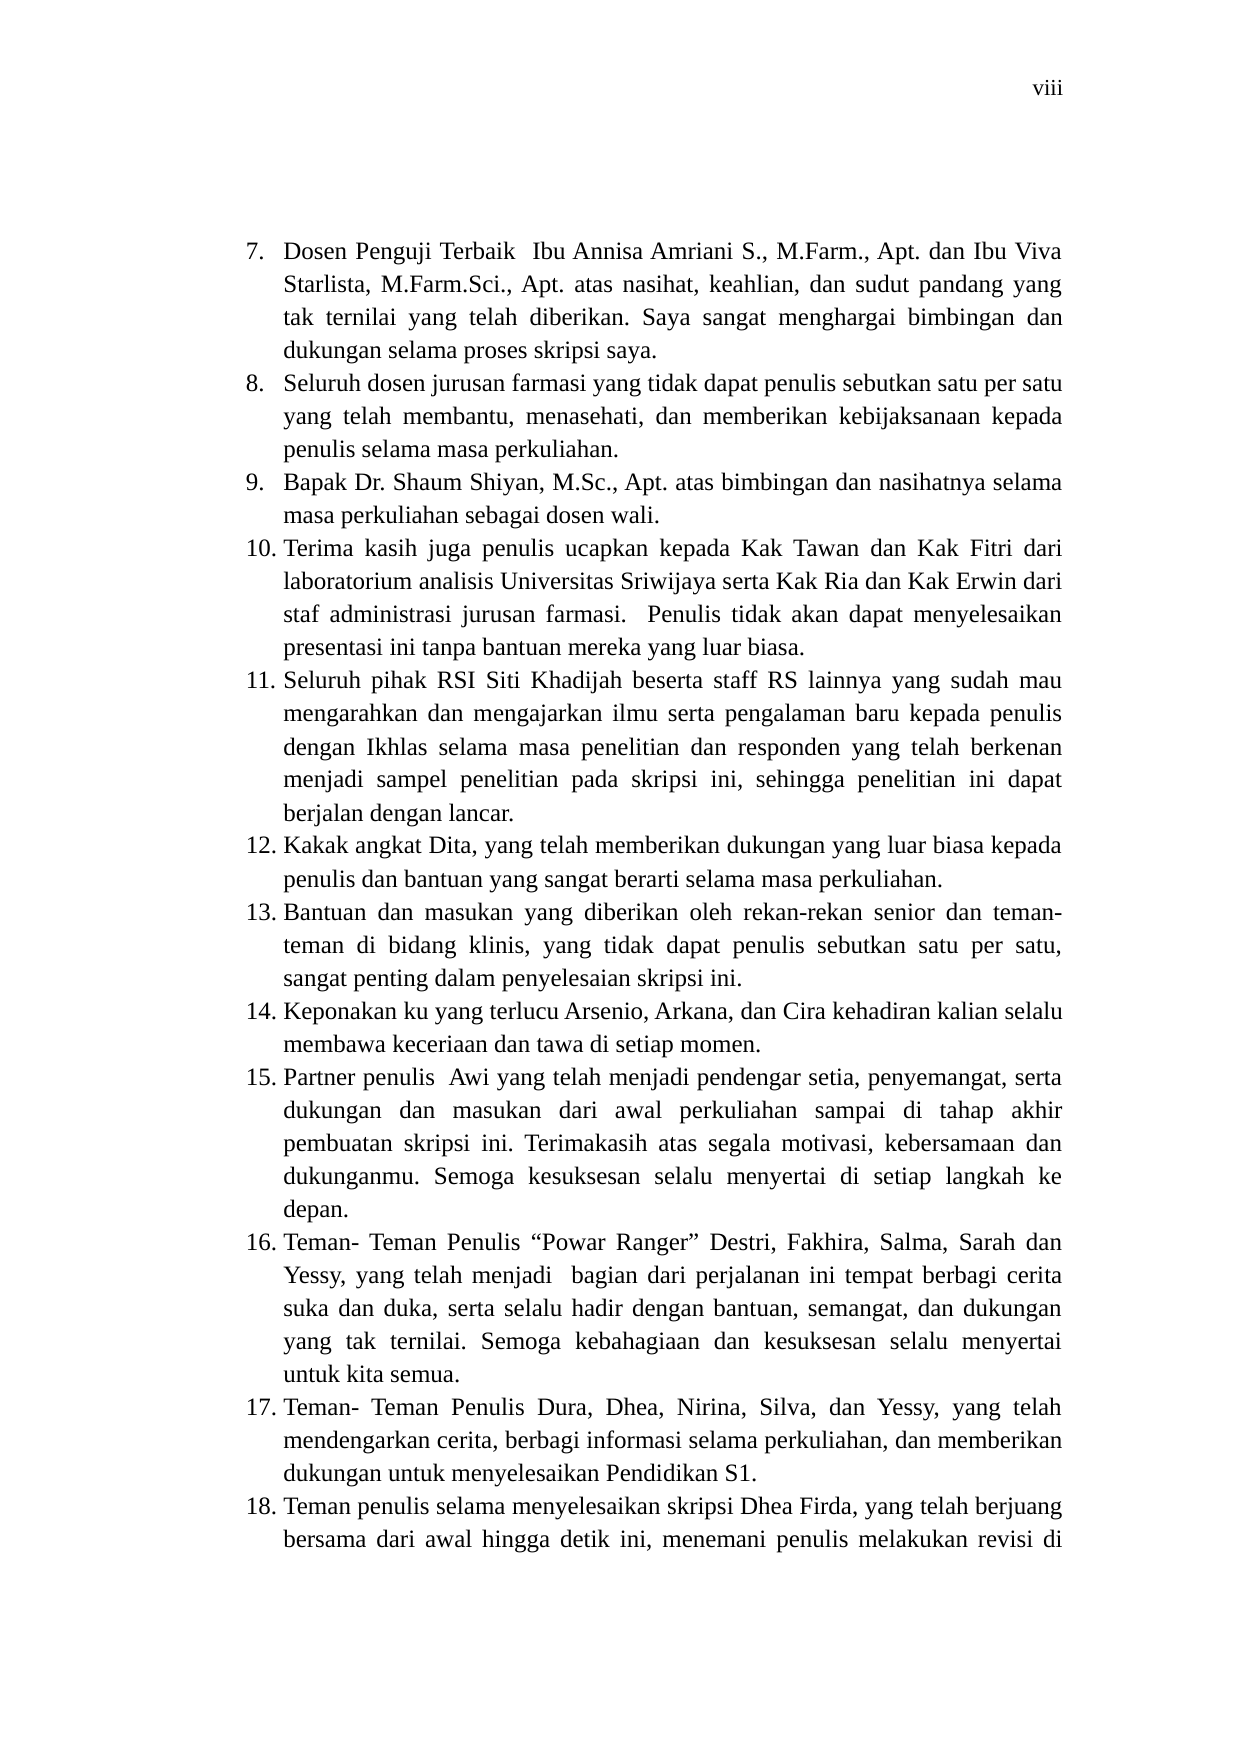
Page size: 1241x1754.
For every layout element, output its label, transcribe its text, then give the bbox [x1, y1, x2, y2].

list Teman- Teman Penulis “Powar Ranger” Destri, Fakhira, Salma, Sarah dan Yessy, yang telah menjadi bagian dari perjalanan ini tempat berbagi cerita suka dan duka, serta selalu hadir dengan bantuan, semangat, dan dukungan yang tak ternilai. Semoga kebahagiaan dan kesuksesan selalu menyertai untuk kita semua. [246, 1227, 1063, 1388]
list Partner penulis Awi yang telah menjadi pendengar setia, penyemangat, serta dukungan dan masukan dari awal perkuliahan sampai di tahap akhir pembuatan skripsi ini. Terimakasih atas segala motivasi, kebersamaan dan dukunganmu. Semoga kesuksesan selalu menyertai di setiap langkah ke depan. [246, 1062, 1063, 1223]
list Seluruh dosen jurusan farmasi yang tidak dapat penulis sebutkan satu per satu yang telah membantu, menasehati, dan memberikan kebijaksanaan kepada penulis selama masa perkuliahan. [246, 368, 1063, 463]
list Seluruh pihak RSI Siti Khadijah beserta staff RS lainnya yang sudah mau mengarahkan dan mengajarkan ilmu serta pengalaman baru kepada penulis dengan Ikhlas selama masa penelitian dan responden yang telah berkenan menjadi sampel penelitian pada skripsi ini, sehingga penelitian ini dapat berjalan dengan lancar. [246, 666, 1063, 826]
list Teman- Teman Penulis Dura, Dhea, Nirina, Silva, dan Yessy, yang telah mendengarkan cerita, berbagi informasi selama perkuliahan, dan memberikan dukungan untuk menyelesaikan Pendidikan S1. [246, 1392, 1063, 1487]
list Kakak angkat Dita, yang telah memberikan dukungan yang luar biasa kepada penulis dan bantuan yang sangat berarti selama masa perkuliahan. [246, 831, 1063, 892]
list Keponakan ku yang terlucu Arsenio, Arkana, dan Cira kehadiran kalian selalu membawa keceriaan dan tawa di setiap momen. [246, 996, 1063, 1057]
list Dosen Penguji Terbaik Ibu Annisa Amriani S., M.Farm., Apt. dan Ibu Viva Starlista, M.Farm.Sci., Apt. atas nasihat, keahlian, dan sudut pandang yang tak ternilai yang telah diberikan. Saya sangat menghargai bimbingan dan dukungan selama proses skripsi saya. [246, 236, 1063, 364]
list Bapak Dr. Shaum Shiyan, M.Sc., Apt. atas bimbingan dan nasihatnya selama masa perkuliahan sebagai dosen wali. [246, 467, 1063, 529]
list Terima kasih juga penulis ucapkan kepada Kak Tawan dan Kak Fitri dari laboratorium analisis Universitas Sriwijaya serta Kak Ria dan Kak Erwin dari staf administrasi jurusan farmasi. Penulis tidak akan dapat menyelesaikan presentasi ini tanpa bantuan mereka yang luar biasa. [246, 533, 1063, 661]
list Bantuan dan masukan yang diberikan oleh rekan-rekan senior dan teman-teman di bidang klinis, yang tidak dapat penulis sebutkan satu per satu, sangat penting dalam penyelesaian skripsi ini. [246, 897, 1063, 991]
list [246, 1491, 1063, 1553]
